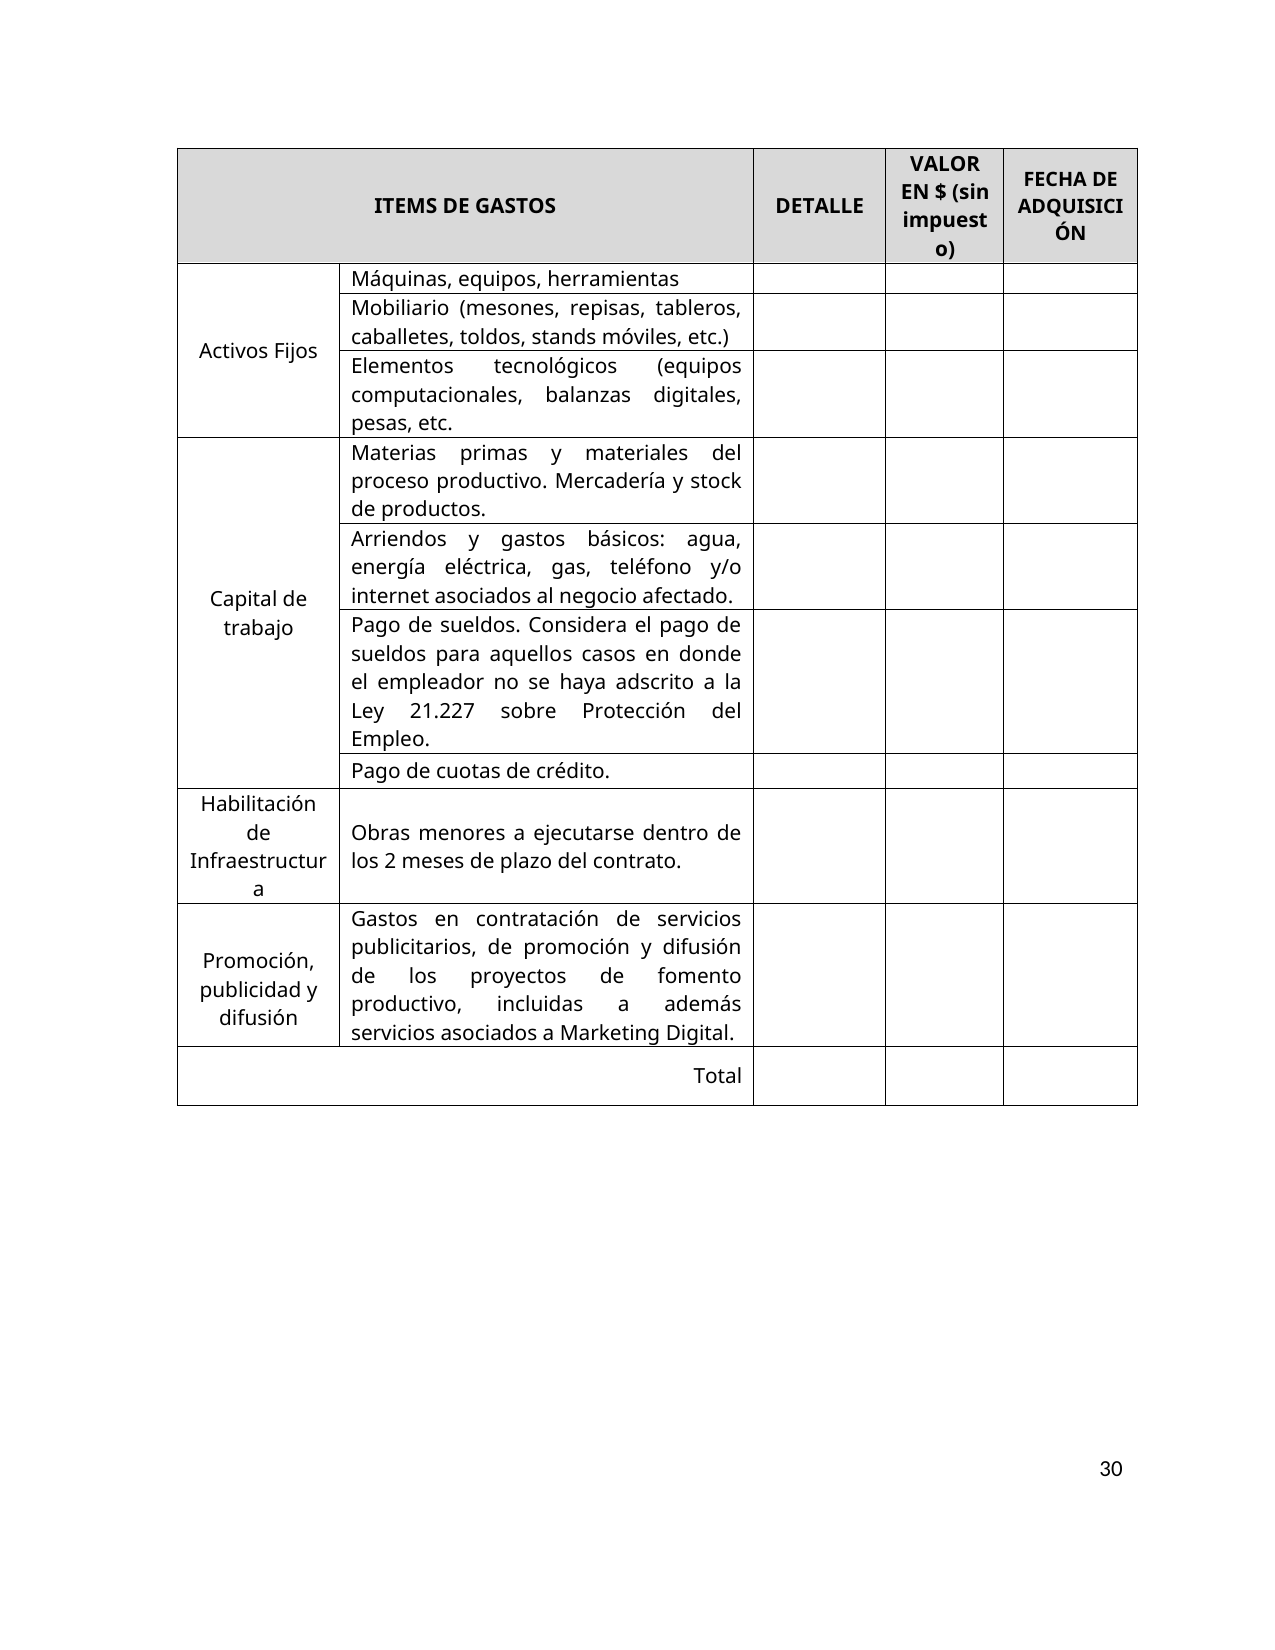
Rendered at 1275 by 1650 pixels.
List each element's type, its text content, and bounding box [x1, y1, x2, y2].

table_cell [886, 1047, 1003, 1104]
table_cell Materias primas y materiales del proceso productivo. Mercadería y stock de productos. [340, 438, 753, 523]
table_cell [886, 294, 1003, 350]
table_cell Obras menores a ejecutarse dentro de los 2 meses de plazo del contrato. [340, 789, 753, 903]
table_cell [886, 754, 1003, 788]
table_cell [754, 754, 885, 788]
table_cell Capital de trabajo [178, 438, 339, 788]
table_cell [886, 524, 1003, 609]
table_header FECHA DE ADQUISICIÓN [1004, 149, 1137, 262]
table_cell [1004, 754, 1137, 788]
table_cell [886, 351, 1003, 437]
table_cell [1004, 351, 1137, 437]
table_cell Gastos en contratación de servicios publicitarios, de promoción y difusión de los proyectos de fomento productivo, incluidas a además servicios asociados a Marketing Digital. [340, 904, 753, 1046]
table_cell [1004, 524, 1137, 609]
table_header VALOR EN $ (sin impuesto) [886, 149, 1003, 262]
table_cell [754, 904, 885, 1046]
table_cell [754, 1047, 885, 1104]
table_cell [754, 524, 885, 609]
table_header DETALLE [754, 149, 885, 262]
table_cell Arriendos y gastos básicos: agua, energía eléctrica, gas, teléfono y/o internet asociados al negocio afectado. [340, 524, 753, 609]
table_cell [1004, 904, 1137, 1046]
table_cell [1004, 610, 1137, 753]
table_cell Elementos tecnológicos (equipos computacionales, balanzas digitales, pesas, etc. [340, 351, 753, 437]
table_cell [754, 294, 885, 350]
table_cell Máquinas, equipos, herramientas [340, 264, 753, 292]
table_cell [886, 904, 1003, 1046]
table_cell [1004, 789, 1137, 903]
table_cell Habilitación de Infraestructura [178, 789, 339, 903]
table_cell [1004, 264, 1137, 292]
table_cell Pago de sueldos. Considera el pago de sueldos para aquellos casos en donde el empleador no se haya adscrito a la Ley 21.227 sobre Protección del Empleo. [340, 610, 753, 753]
table_cell Pago de cuotas de crédito. [340, 754, 753, 788]
table_cell Mobiliario (mesones, repisas, tableros, caballetes, toldos, stands móviles, etc.) [340, 294, 753, 350]
table_cell [1004, 1047, 1137, 1104]
table_cell [886, 789, 1003, 903]
table_cell [886, 610, 1003, 753]
table_cell [1004, 294, 1137, 350]
table_cell [886, 264, 1003, 292]
table_cell [754, 438, 885, 523]
table_header ITEMS DE GASTOS [178, 149, 753, 262]
table_cell [754, 351, 885, 437]
table_cell Activos Fijos [178, 264, 339, 437]
table_cell [886, 438, 1003, 523]
table_cell [754, 789, 885, 903]
table_cell Promoción, publicidad y difusión [178, 904, 339, 1046]
table_cell Total [178, 1047, 753, 1104]
table_cell [1004, 438, 1137, 523]
table_cell [754, 610, 885, 753]
table_cell [754, 264, 885, 292]
